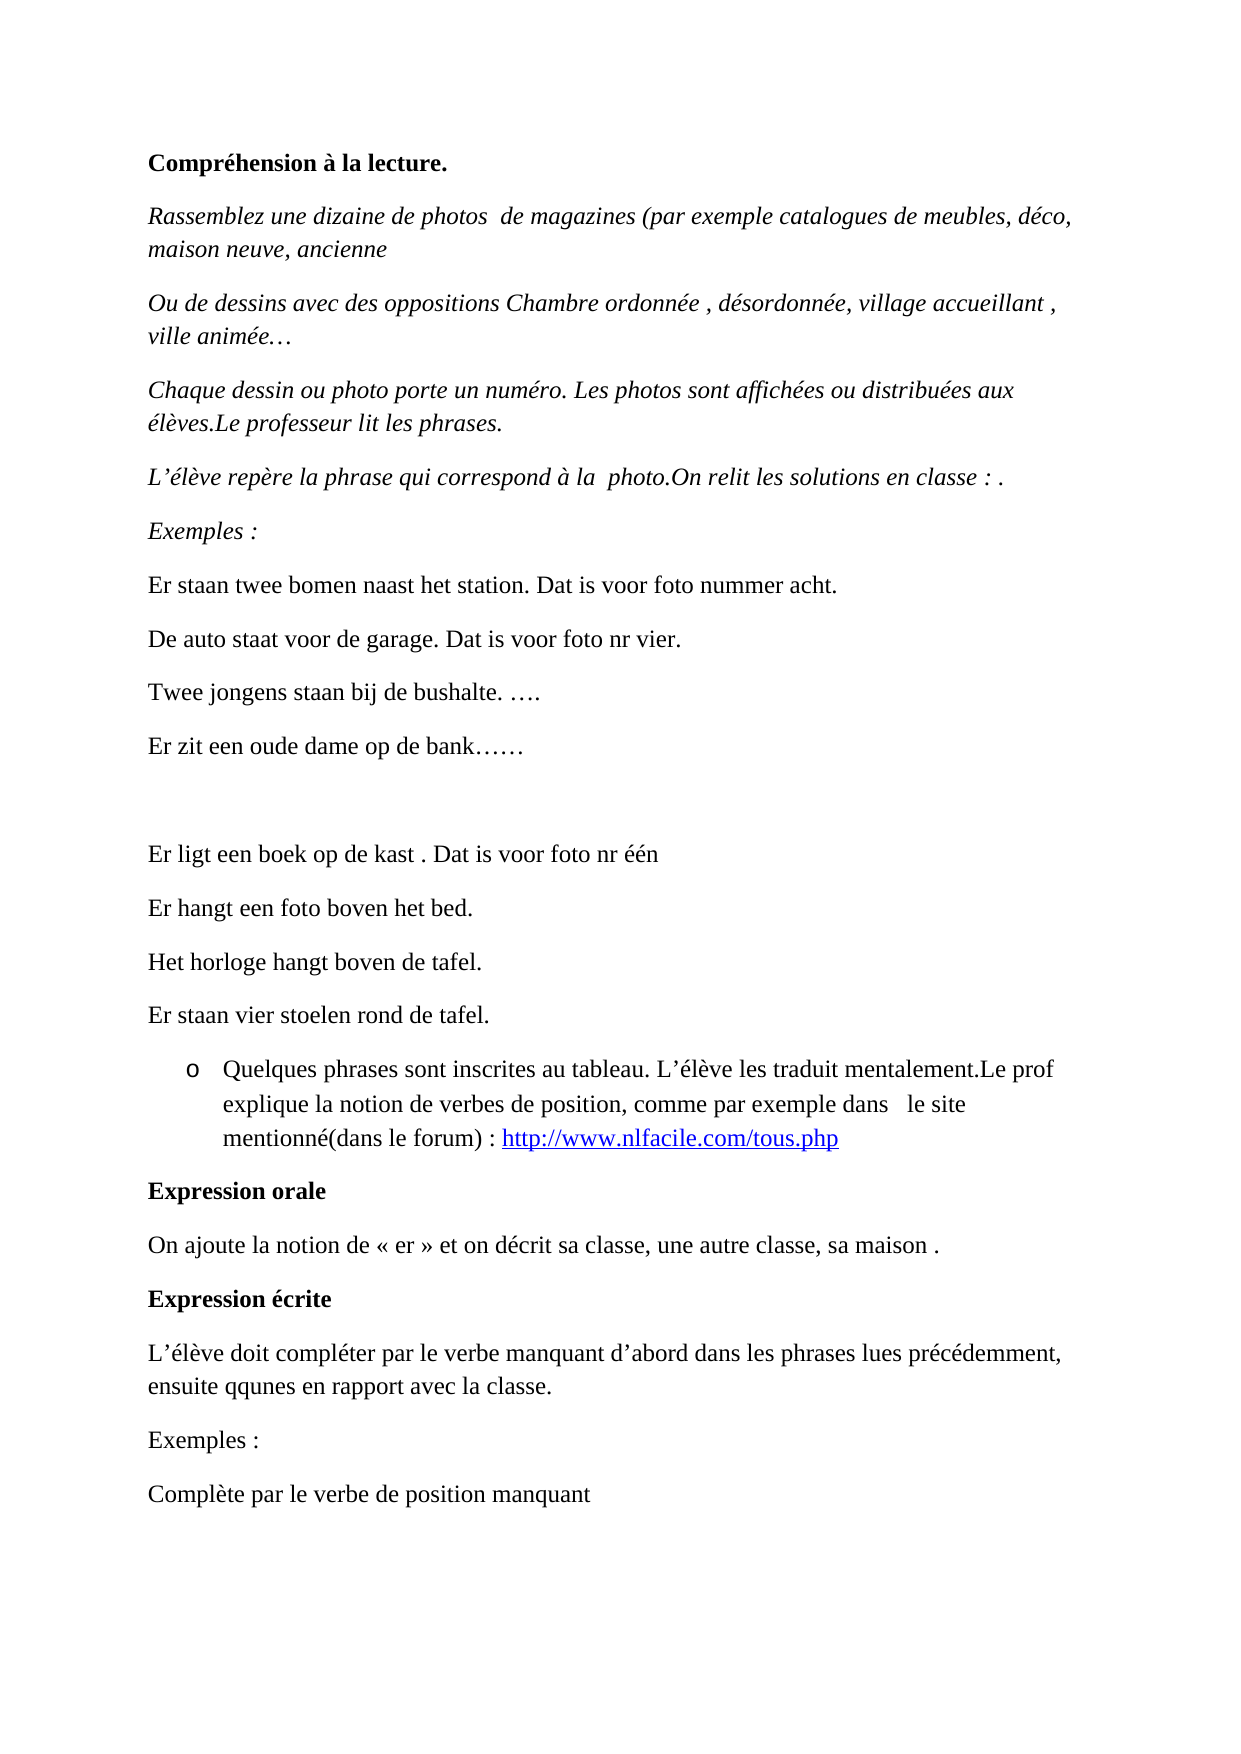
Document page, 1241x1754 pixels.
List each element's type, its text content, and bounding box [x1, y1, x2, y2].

text Expression écrite [148, 1284, 1093, 1313]
text Expression orale [148, 1176, 1093, 1205]
text On ajoute la notion de « er » et on décrit sa classe, une autre classe, sa maison . [148, 1230, 1093, 1259]
text Complète par le verbe de position manquant [148, 1479, 1093, 1507]
text Ou de dessins avec des oppositions Chambre ordonnée , désordonnée, village accueillant , ville animée… [148, 288, 1093, 350]
text Chaque dessin ou photo porte un numéro. Les photos sont affichées ou distribuées aux élèves.Le professeur lit les phrases. [148, 375, 1093, 437]
text Er zit een oude dame op de bank…… [148, 731, 1093, 760]
text De auto staat voor de garage. Dat is voor foto nr vier. [148, 624, 1093, 652]
text Het horloge hangt boven de tafel. [148, 947, 1093, 976]
text Exemples : [148, 1425, 1093, 1454]
text L’élève doit compléter par le verbe manquant d’abord dans les phrases lues précédemment, ensuite qqunes en rapport avec la classe. [148, 1338, 1093, 1400]
list Quelques phrases sont inscrites au tableau. L’élève les traduit mentalement.Le prof explique la notion de verbes de position, comme par exemple dans le site mentionné(dans le forum) : http://www.nlfacile.com/tous.php [185, 1054, 1093, 1151]
text Er staan twee bomen naast het station. Dat is voor foto nummer acht. [148, 570, 1093, 598]
text Compréhension à la lecture. [148, 148, 1093, 176]
text Rassemblez une dizaine de photos de magazines (par exemple catalogues de meubles, déco, maison neuve, ancienne [148, 201, 1093, 263]
text Er staan vier stoelen rond de tafel. [148, 1001, 1093, 1029]
text Exemples : [148, 516, 1093, 545]
text Er ligt een boek op de kast . Dat is voor foto nr één [148, 839, 1093, 868]
text Er hangt een foto boven het bed. [148, 893, 1093, 922]
text Twee jongens staan bij de bushalte. …. [148, 677, 1093, 706]
text L’élève repère la phrase qui correspond à la photo.On relit les solutions en classe : . [148, 462, 1093, 491]
